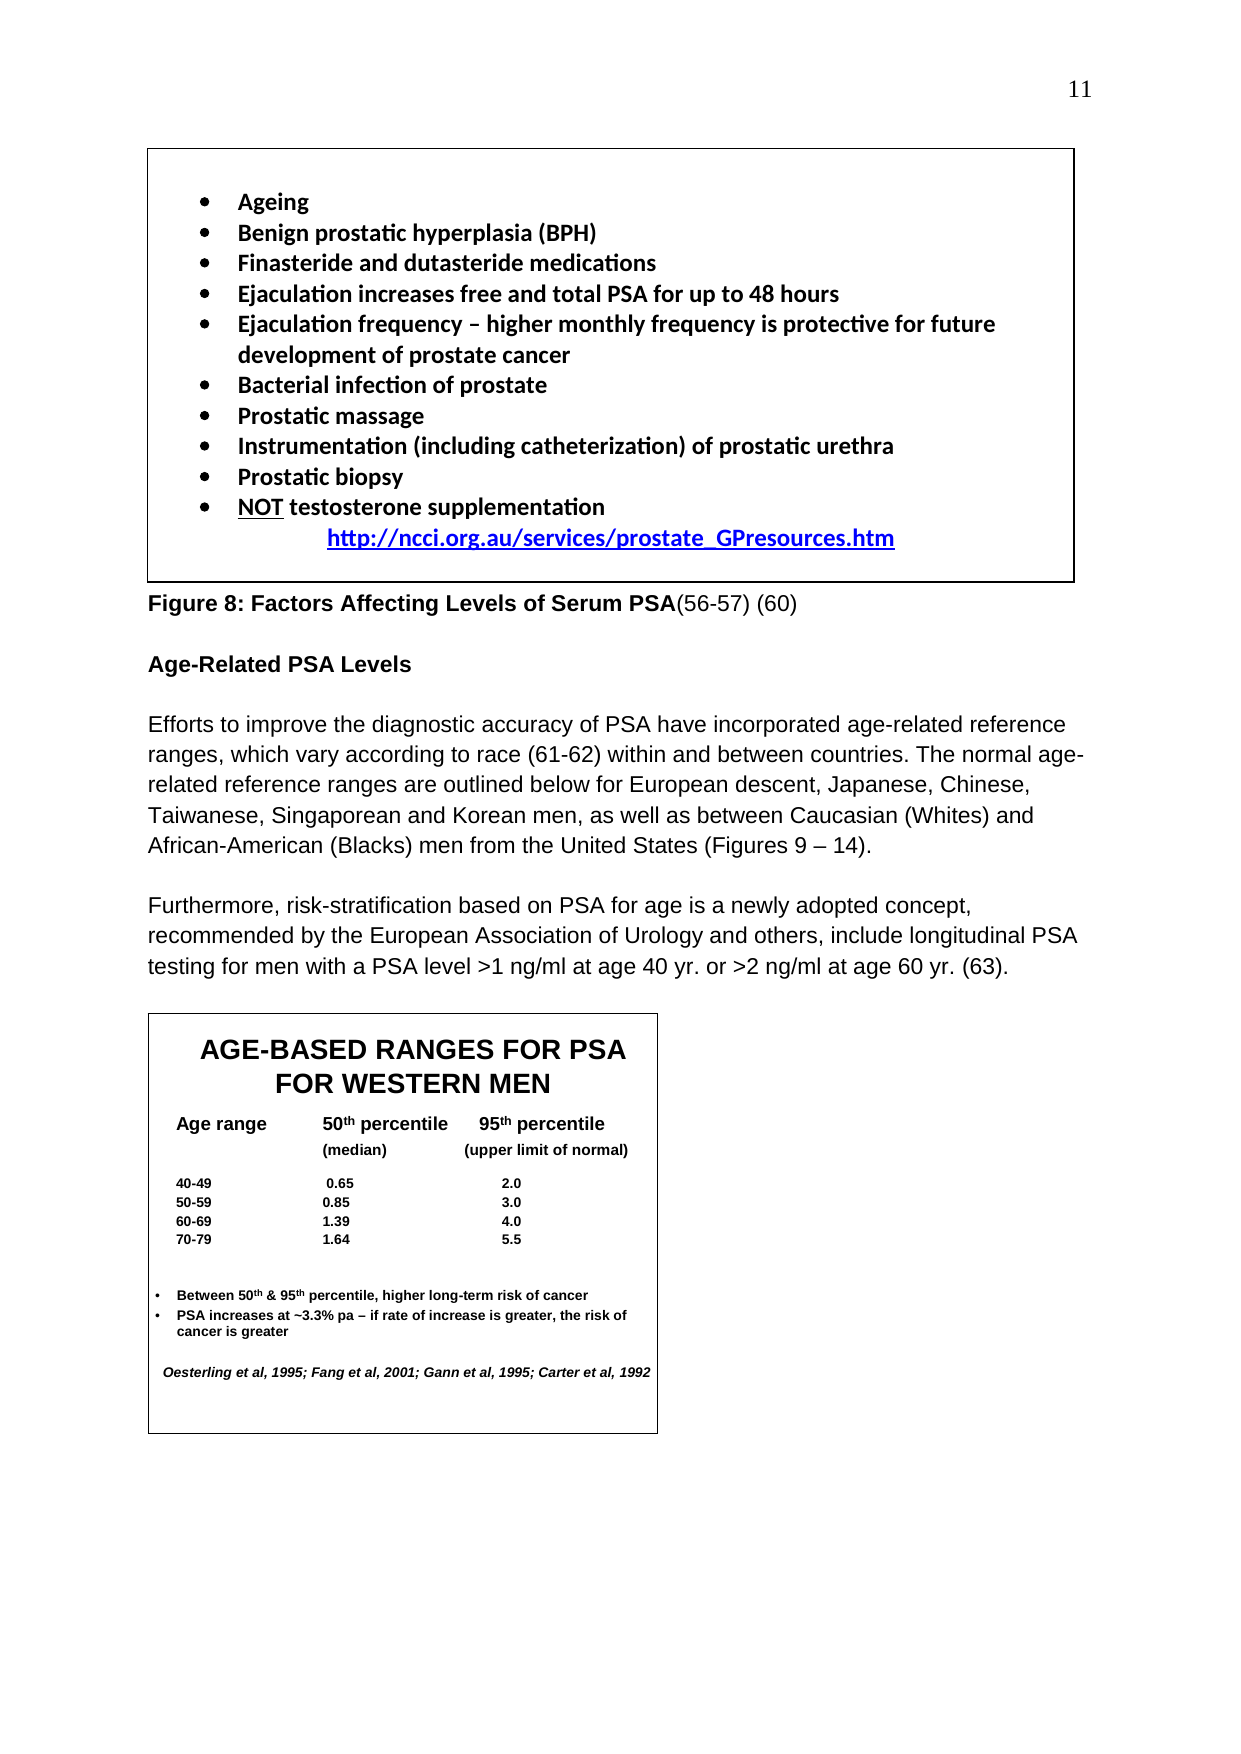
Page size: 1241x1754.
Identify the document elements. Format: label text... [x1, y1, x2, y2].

text Furthermore, risk-stratification based on PSA for age is a newly adopted concept, recommended by the European Association of Urology and others, include longitudinal PSA testing for men with a PSA level >1 ng/ml at age 40 yr. or >2 ng/ml at age 60 yr. (63). [148, 892, 1092, 979]
subtitle Age-Related PSA Levels [148, 651, 1092, 677]
text Efforts to improve the diagnostic accuracy of PSA have incorporated age-related reference ranges, which vary according to race (61-62) within and between countries. The normal age-related reference ranges are outlined below for European descent, Japanese, Chinese, Taiwanese, Singaporean and Korean men, as well as between Caucasian (Whites) and African-American (Blacks) men from the United States (Figures 9 – 14). [148, 711, 1092, 858]
text Figure 8: Factors Affecting Levels of Serum PSA(56-57) (60) [148, 590, 1092, 617]
